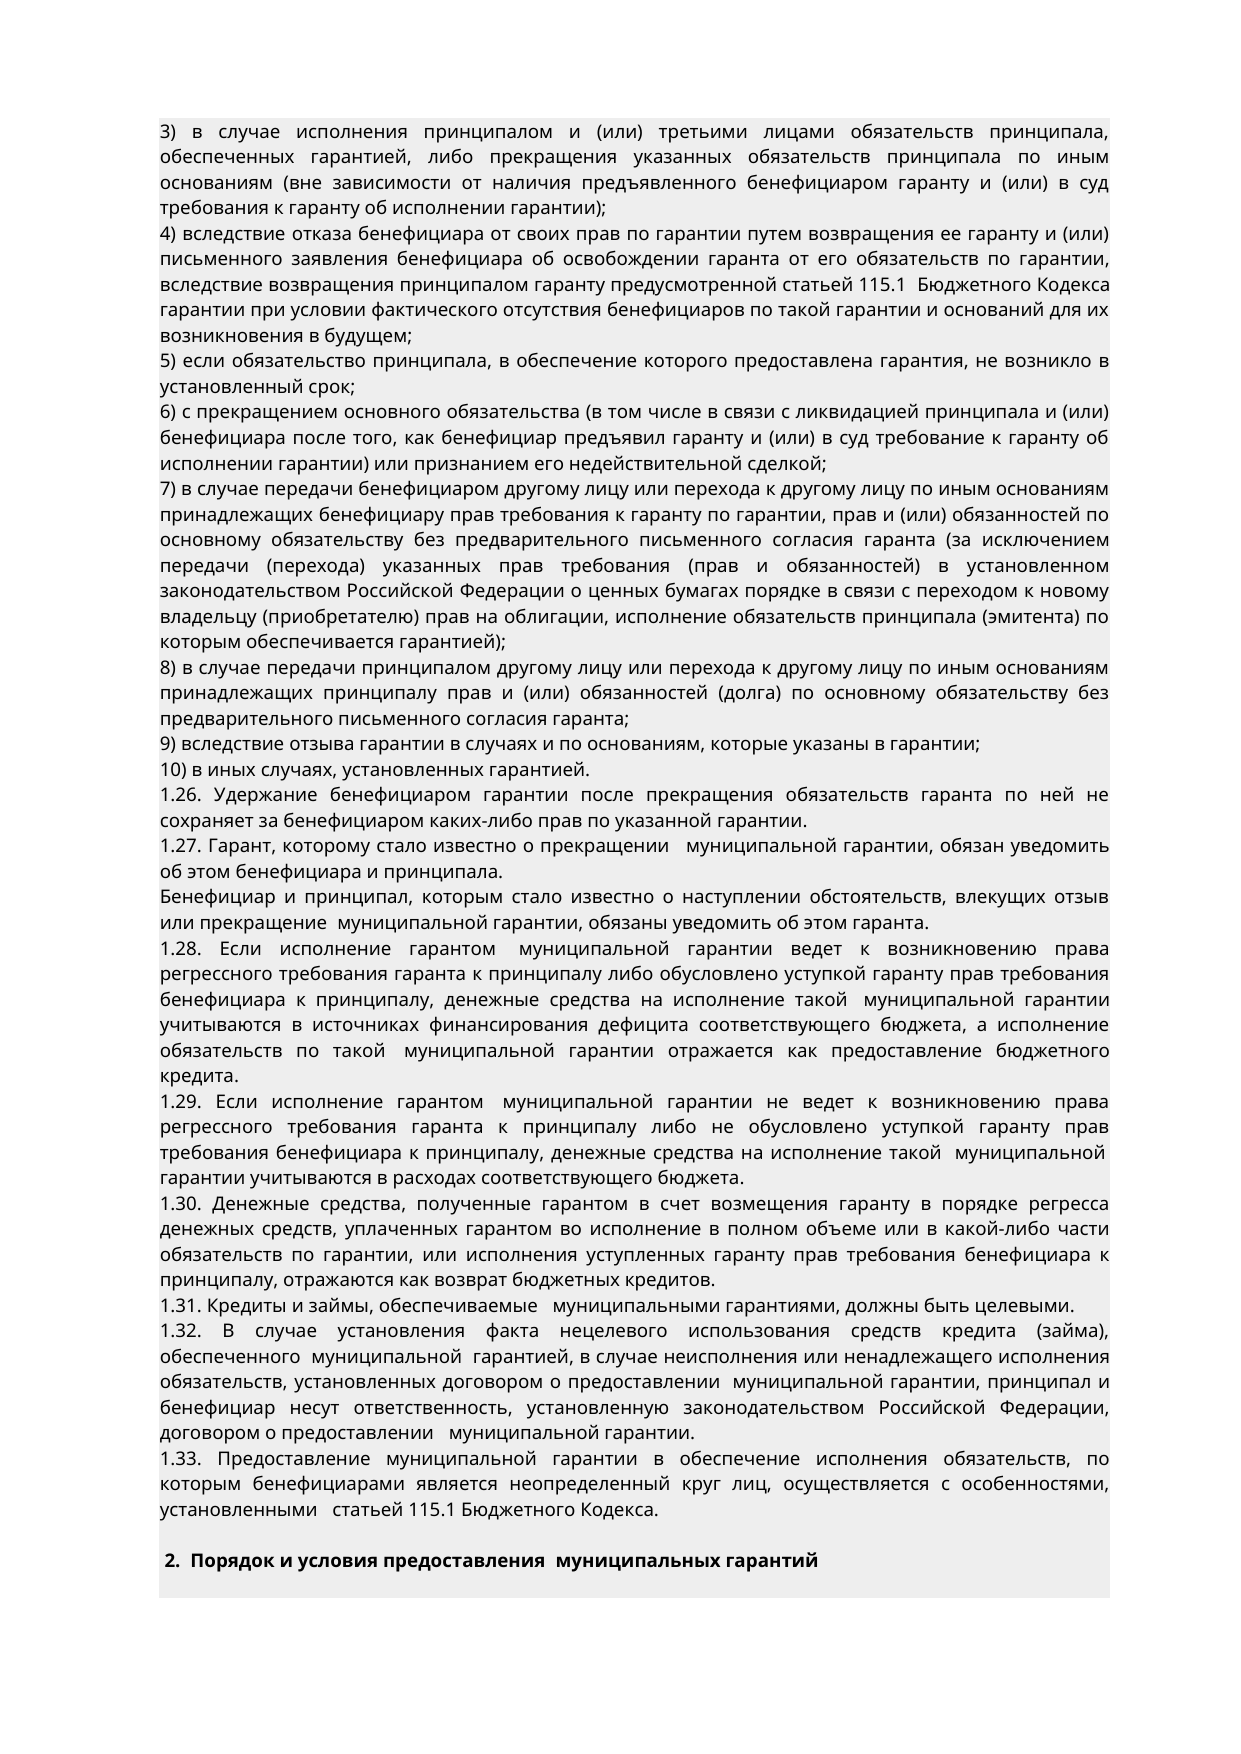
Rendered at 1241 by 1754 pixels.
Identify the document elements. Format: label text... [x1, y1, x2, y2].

text 1.26. Удержание бенефициаром гарантии после прекращения обязательств гаранта по ней не сохраняет за бенефициаром каких-либо прав по указанной гарантии. [159, 782, 1110, 833]
text 2. Порядок и условия предоставления муниципальных гарантий [159, 1547, 1110, 1573]
text 1.30. Денежные средства, полученные гарантом в счет возмещения гаранту в порядке регресса денежных средств, уплаченных гарантом во исполнение в полном объеме или в какой-либо части обязательств по гарантии, или исполнения уступленных гаранту прав требования бенефициара к принципалу, отражаются как возврат бюджетных кредитов. [159, 1190, 1110, 1292]
text 1.31. Кредиты и займы, обеспечиваемые муниципальными гарантиями, должны быть целевыми. [159, 1292, 1110, 1318]
text 7) в случае передачи бенефициаром другому лицу или перехода к другому лицу по иным основаниям принадлежащих бенефициару прав требования к гаранту по гарантии, прав и (или) обязанностей по основному обязательству без предварительного письменного согласия гаранта (за исключением передачи (перехода) указанных прав требования (прав и обязанностей) в установленном законодательством Российской Федерации о ценных бумагах порядке в связи с переходом к новому владельцу (приобретателю) прав на облигации, исполнение обязательств принципала (эмитента) по которым обеспечивается гарантией); [159, 475, 1110, 654]
text Бенефициар и принципал, которым стало известно о наступлении обстоятельств, влекущих отзыв или прекращение муниципальной гарантии, обязаны уведомить об этом гаранта. [159, 884, 1110, 935]
text 4) вследствие отказа бенефициара от своих прав по гарантии путем возвращения ее гаранту и (или) письменного заявления бенефициара об освобождении гаранта от его обязательств по гарантии, вследствие возвращения принципалом гаранту предусмотренной статьей 115.1 Бюджетного Кодекса гарантии при условии фактического отсутствия бенефициаров по такой гарантии и оснований для их возникновения в будущем; [159, 220, 1110, 348]
text 1.27. Гарант, которому стало известно о прекращении муниципальной гарантии, обязан уведомить об этом бенефициара и принципала. [159, 833, 1110, 884]
text 1.29. Если исполнение гарантом муниципальной гарантии не ведет к возникновению права регрессного требования гаранта к принципалу либо не обусловлено уступкой гаранту прав требования бенефициара к принципалу, денежные средства на исполнение такой муниципальной гарантии учитываются в расходах соответствующего бюджета. [159, 1088, 1110, 1190]
text 1.32. В случае установления факта нецелевого использования средств кредита (займа), обеспеченного муниципальной гарантией, в случае неисполнения или ненадлежащего исполнения обязательств, установленных договором о предоставлении муниципальной гарантии, принципал и бенефициар несут ответственность, установленную законодательством Российской Федерации, договором о предоставлении муниципальной гарантии. [159, 1318, 1110, 1445]
text 10) в иных случаях, установленных гарантией. [159, 756, 1110, 782]
text 5) если обязательство принципала, в обеспечение которого предоставлена гарантия, не возникло в установленный срок; [159, 348, 1110, 399]
text 3) в случае исполнения принципалом и (или) третьими лицами обязательств принципала, обеспеченных гарантией, либо прекращения указанных обязательств принципала по иным основаниям (вне зависимости от наличия предъявленного бенефициаром гаранту и (или) в суд требования к гаранту об исполнении гарантии); [159, 118, 1110, 220]
text 8) в случае передачи принципалом другому лицу или перехода к другому лицу по иным основаниям принадлежащих принципалу прав и (или) обязанностей (долга) по основному обязательству без предварительного письменного согласия гаранта; [159, 654, 1110, 731]
text 9) вследствие отзыва гарантии в случаях и по основаниям, которые указаны в гарантии; [159, 731, 1110, 756]
text 6) с прекращением основного обязательства (в том числе в связи с ликвидацией принципала и (или) бенефициара после того, как бенефициар предъявил гаранту и (или) в суд требование к гаранту об исполнении гарантии) или признанием его недействительной сделкой; [159, 399, 1110, 475]
text 1.28. Если исполнение гарантом муниципальной гарантии ведет к возникновению права регрессного требования гаранта к принципалу либо обусловлено уступкой гаранту прав требования бенефициара к принципалу, денежные средства на исполнение такой муниципальной гарантии учитываются в источниках финансирования дефицита соответствующего бюджета, а исполнение обязательств по такой муниципальной гарантии отражается как предоставление бюджетного кредита. [159, 935, 1110, 1088]
text 1.33. Предоставление муниципальной гарантии в обеспечение исполнения обязательств, по которым бенефициарами является неопределенный круг лиц, осуществляется с особенностями, установленными статьей 115.1 Бюджетного Кодекса. [159, 1445, 1110, 1522]
